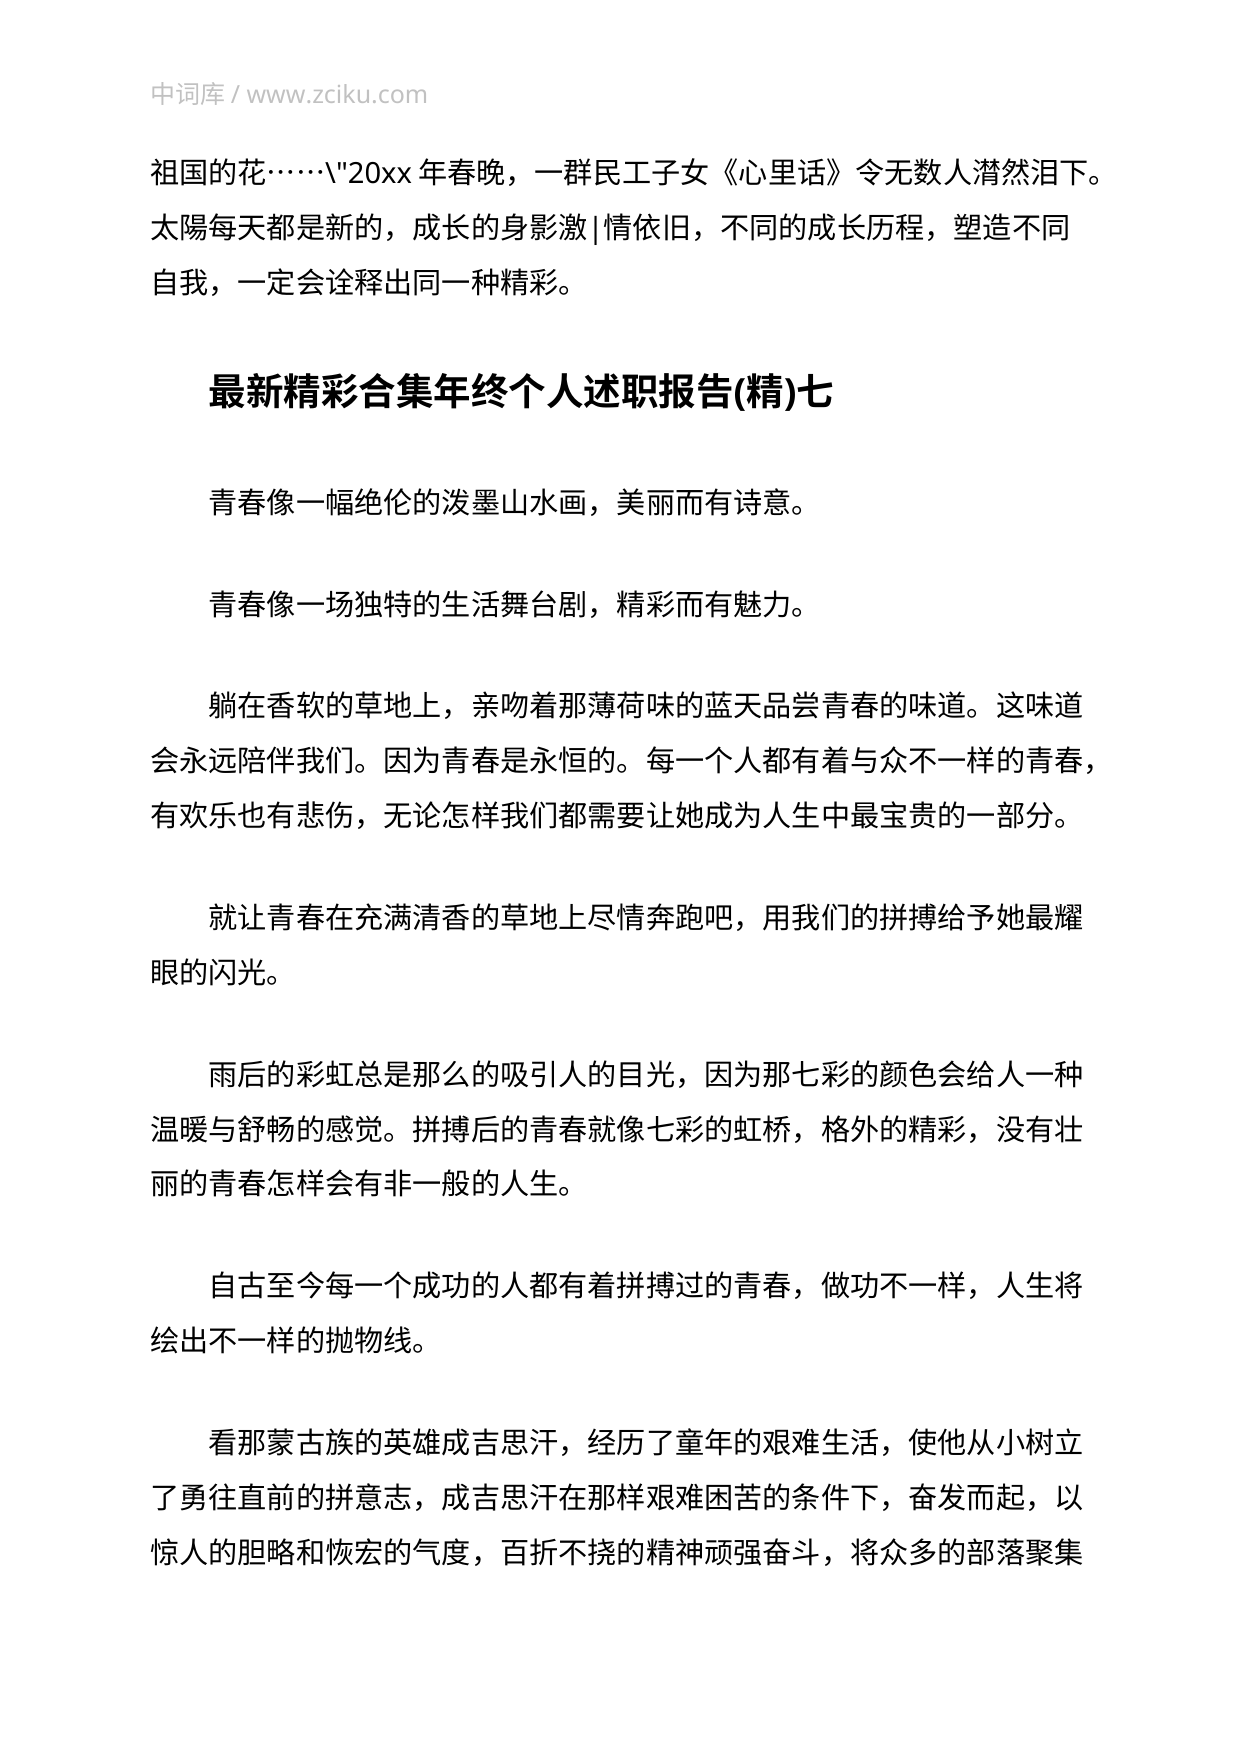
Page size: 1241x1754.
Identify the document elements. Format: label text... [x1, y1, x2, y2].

text 自古至今每一个成功的人都有着拼搏过的青春，做功不一样，人生将绘出不一样的抛物线。 [150, 1263, 1090, 1360]
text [150, 150, 1090, 302]
text 青春像一幅绝伦的泼墨山水画，美丽而有诗意。 [150, 479, 1090, 522]
text 雨后的彩虹总是那么的吸引人的目光，因为那七彩的颜色会给人一种温暖与舒畅的感觉。拼搏后的青春就像七彩的虹桥，格外的精彩，没有壮丽的青春怎样会有非一般的人生。 [150, 1051, 1090, 1203]
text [150, 1419, 1090, 1571]
text 青春像一场独特的生活舞台剧，精彩而有魅力。 [150, 581, 1090, 623]
text 躺在香软的草地上，亲吻着那薄荷味的蓝天品尝青春的味道。这味道会永远陪伴我们。因为青春是永恒的。每一个人都有着与众不一样的青春，有欢乐也有悲伤，无论怎样我们都需要让她成为人生中最宝贵的一部分。 [150, 683, 1090, 835]
text 最新精彩合集年终个人述职报告(精)七 [150, 362, 1090, 416]
text 就让青春在充满清香的草地上尽情奔跑吧，用我们的拼搏给予她最耀眼的闪光。 [150, 894, 1090, 992]
